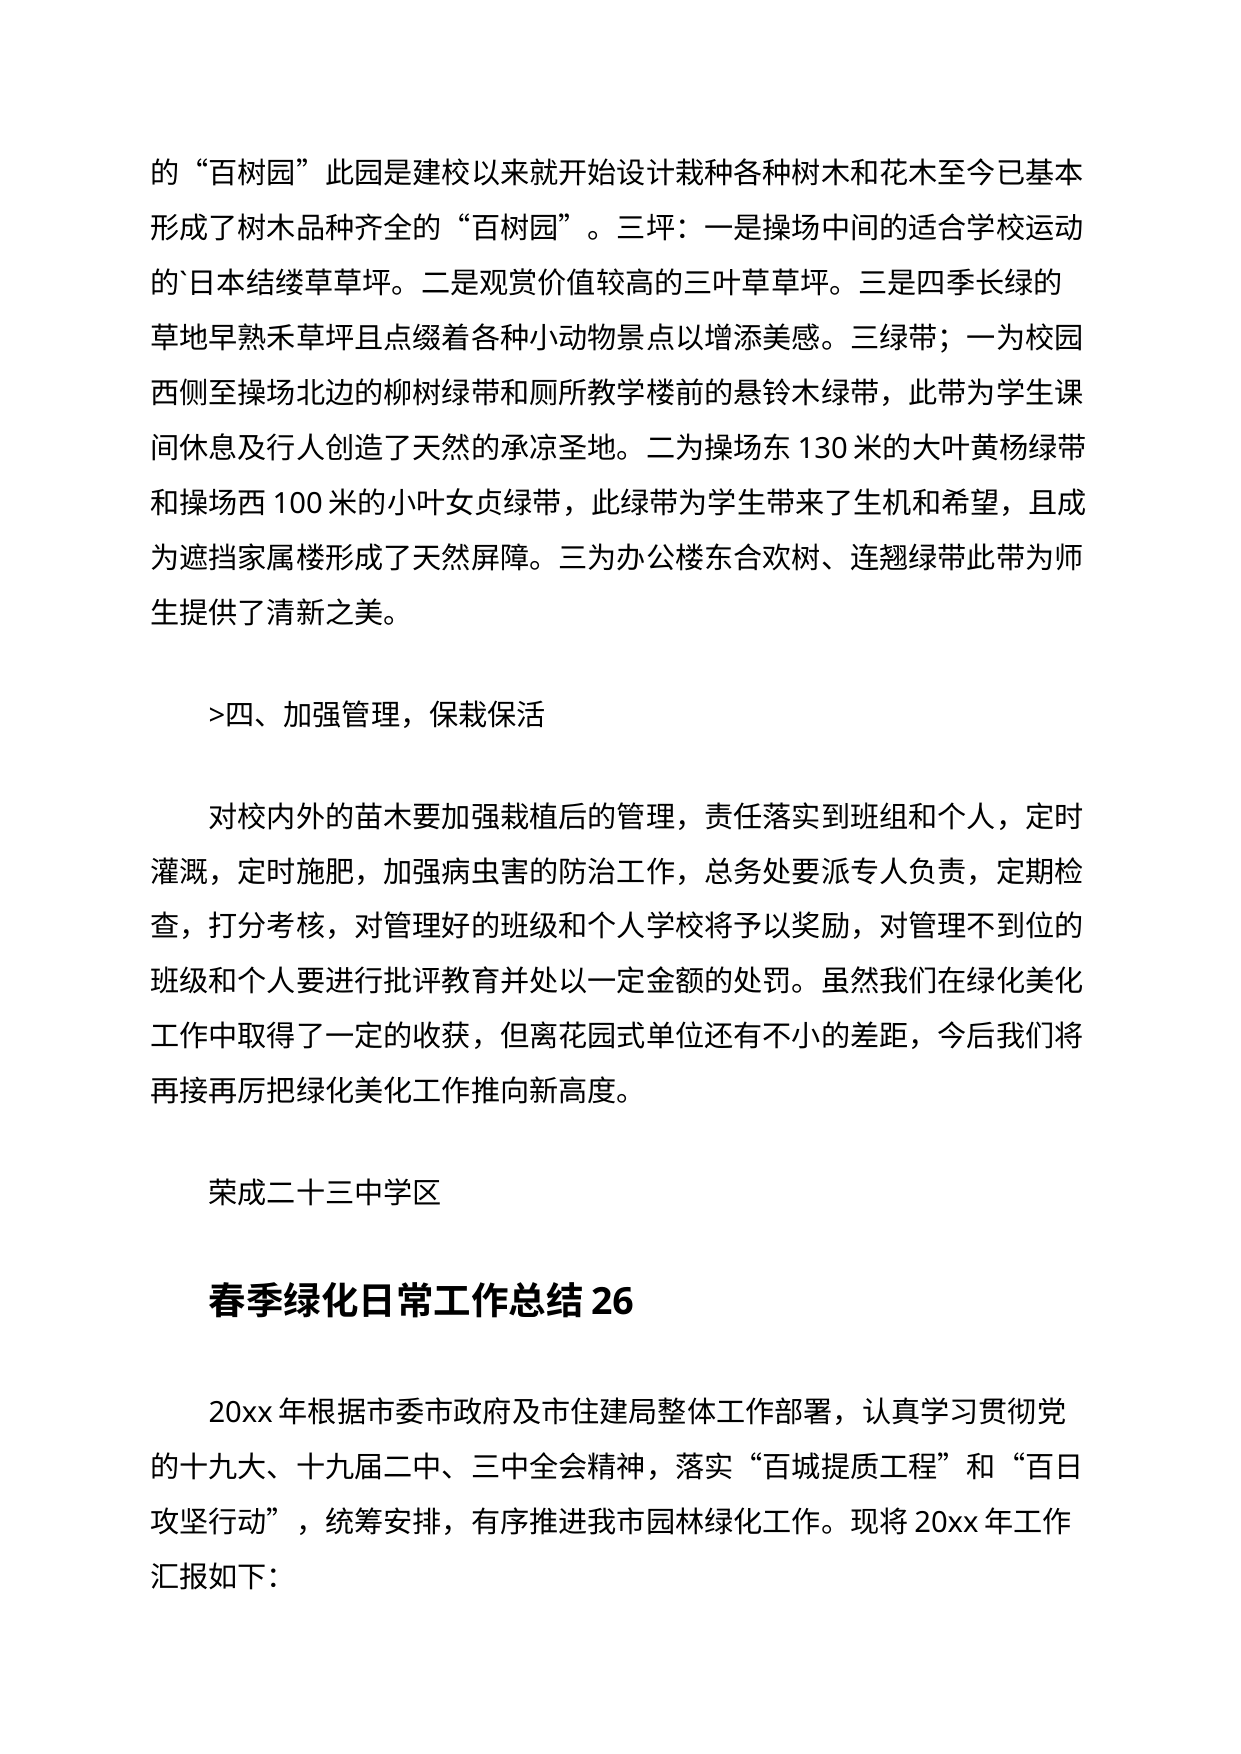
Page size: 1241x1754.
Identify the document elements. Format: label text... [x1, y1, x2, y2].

text 对校内外的苗木要加强栽植后的管理，责任落实到班组和个人，定时灌溉，定时施肥，加强病虫害的防治工作，总务处要派专人负责，定期检查，打分考核，对管理好的班级和个人学校将予以奖励，对管理不到位的班级和个人要进行批评教育并处以一定金额的处罚。虽然我们在绿化美化工作中取得了一定的收获，但离花园式单位还有不小的差距，今后我们将再接再厉把绿化美化工作推向新高度。 [150, 793, 1090, 1110]
text 20xx年根据市委市政府及市住建局整体工作部署，认真学习贯彻党的十九大、十九届二中、三中全会精神，落实“百城提质工程”和“百日攻坚行动”，统筹安排，有序推进我市园林绿化工作。现将20xx年工作汇报如下： [150, 1389, 1090, 1596]
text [150, 150, 1090, 632]
text >四、加强管理，保栽保活 [150, 691, 1090, 734]
text 春季绿化日常工作总结26 [150, 1271, 1090, 1326]
text 荣成二十三中学区 [150, 1169, 1090, 1212]
